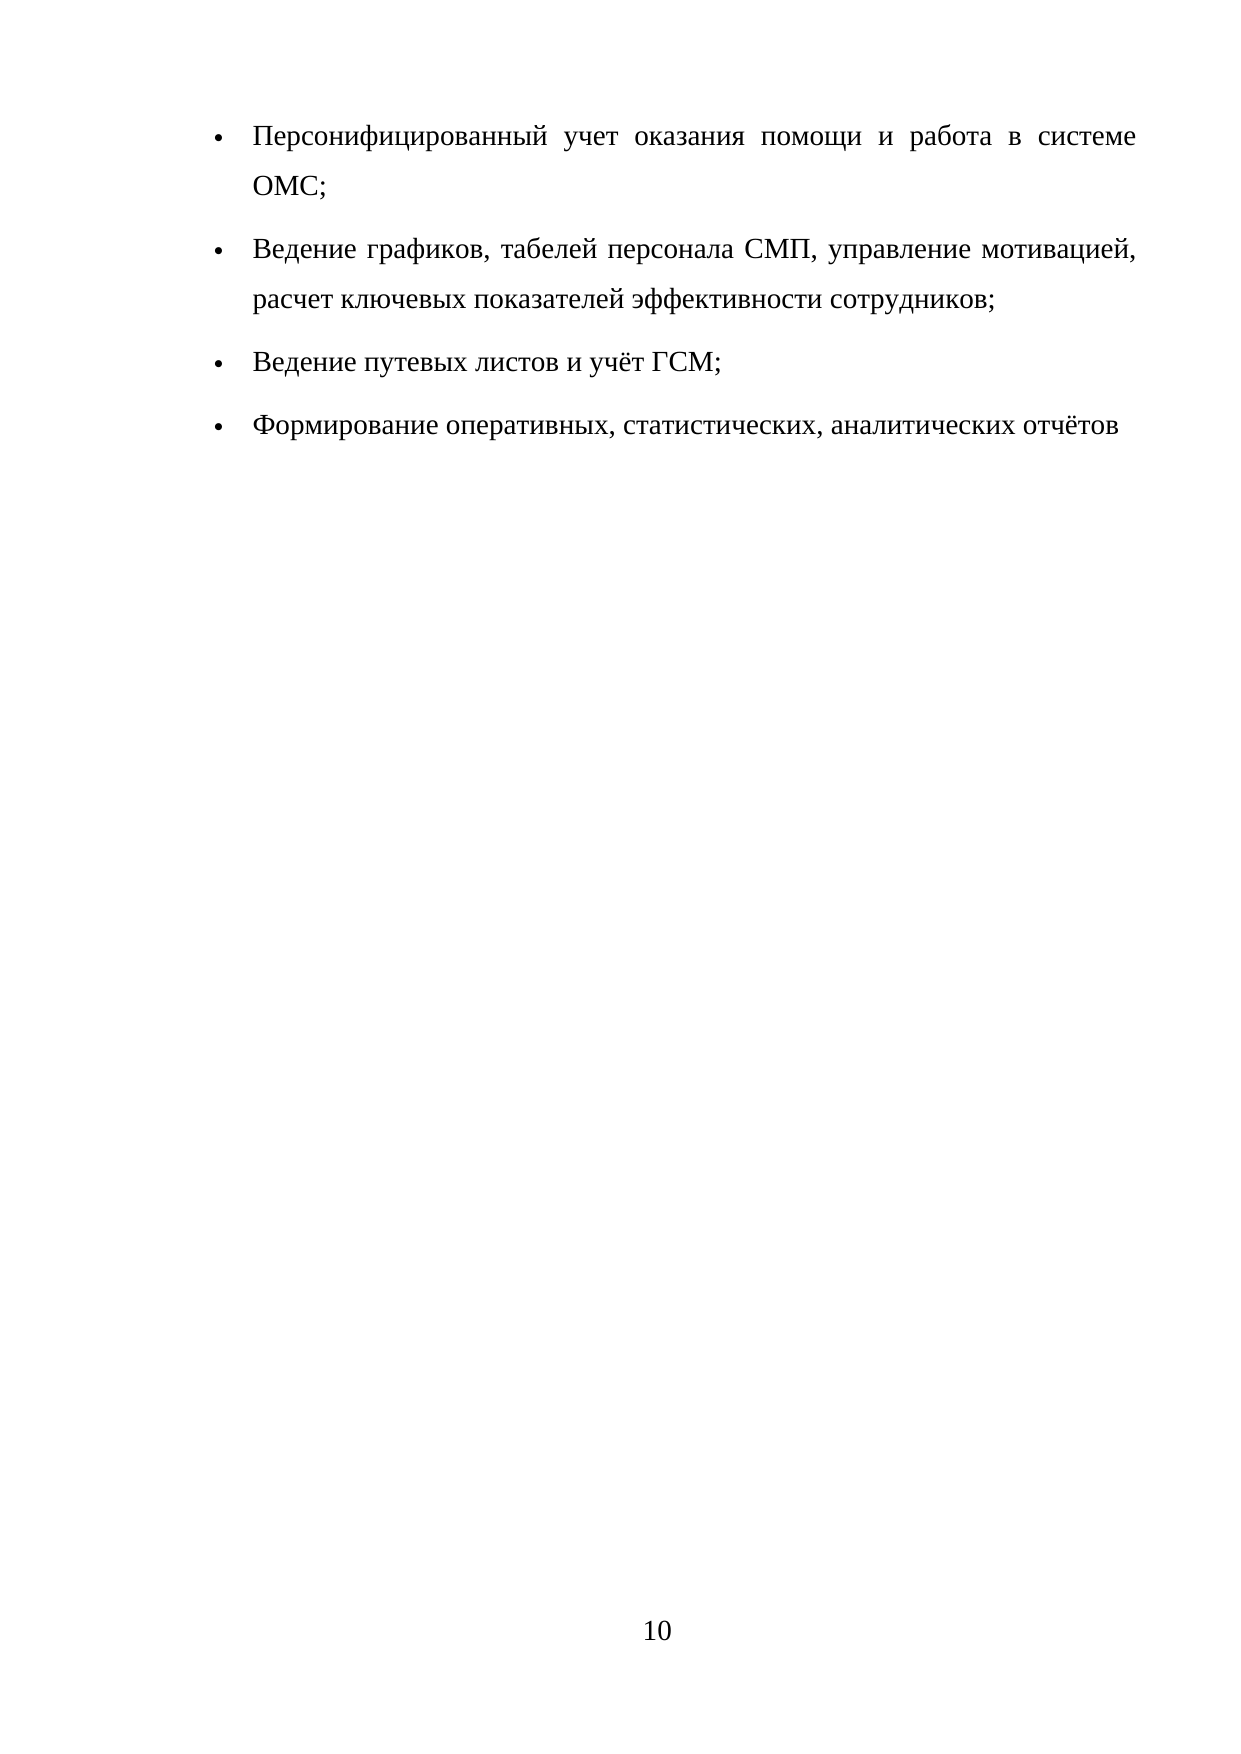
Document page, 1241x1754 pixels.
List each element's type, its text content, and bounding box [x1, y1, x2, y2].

list Формирование оперативных, статистических, аналитических отчётов [215, 407, 1137, 441]
list Ведение графиков, табелей персонала СМП, управление мотивацией, расчет ключевых показателей эффективности сотрудников; [215, 231, 1137, 315]
list Ведение путевых листов и учёт ГСМ; [215, 344, 1137, 378]
list Персонифицированный учет оказания помощи и работа в системе ОМС; [215, 118, 1137, 202]
